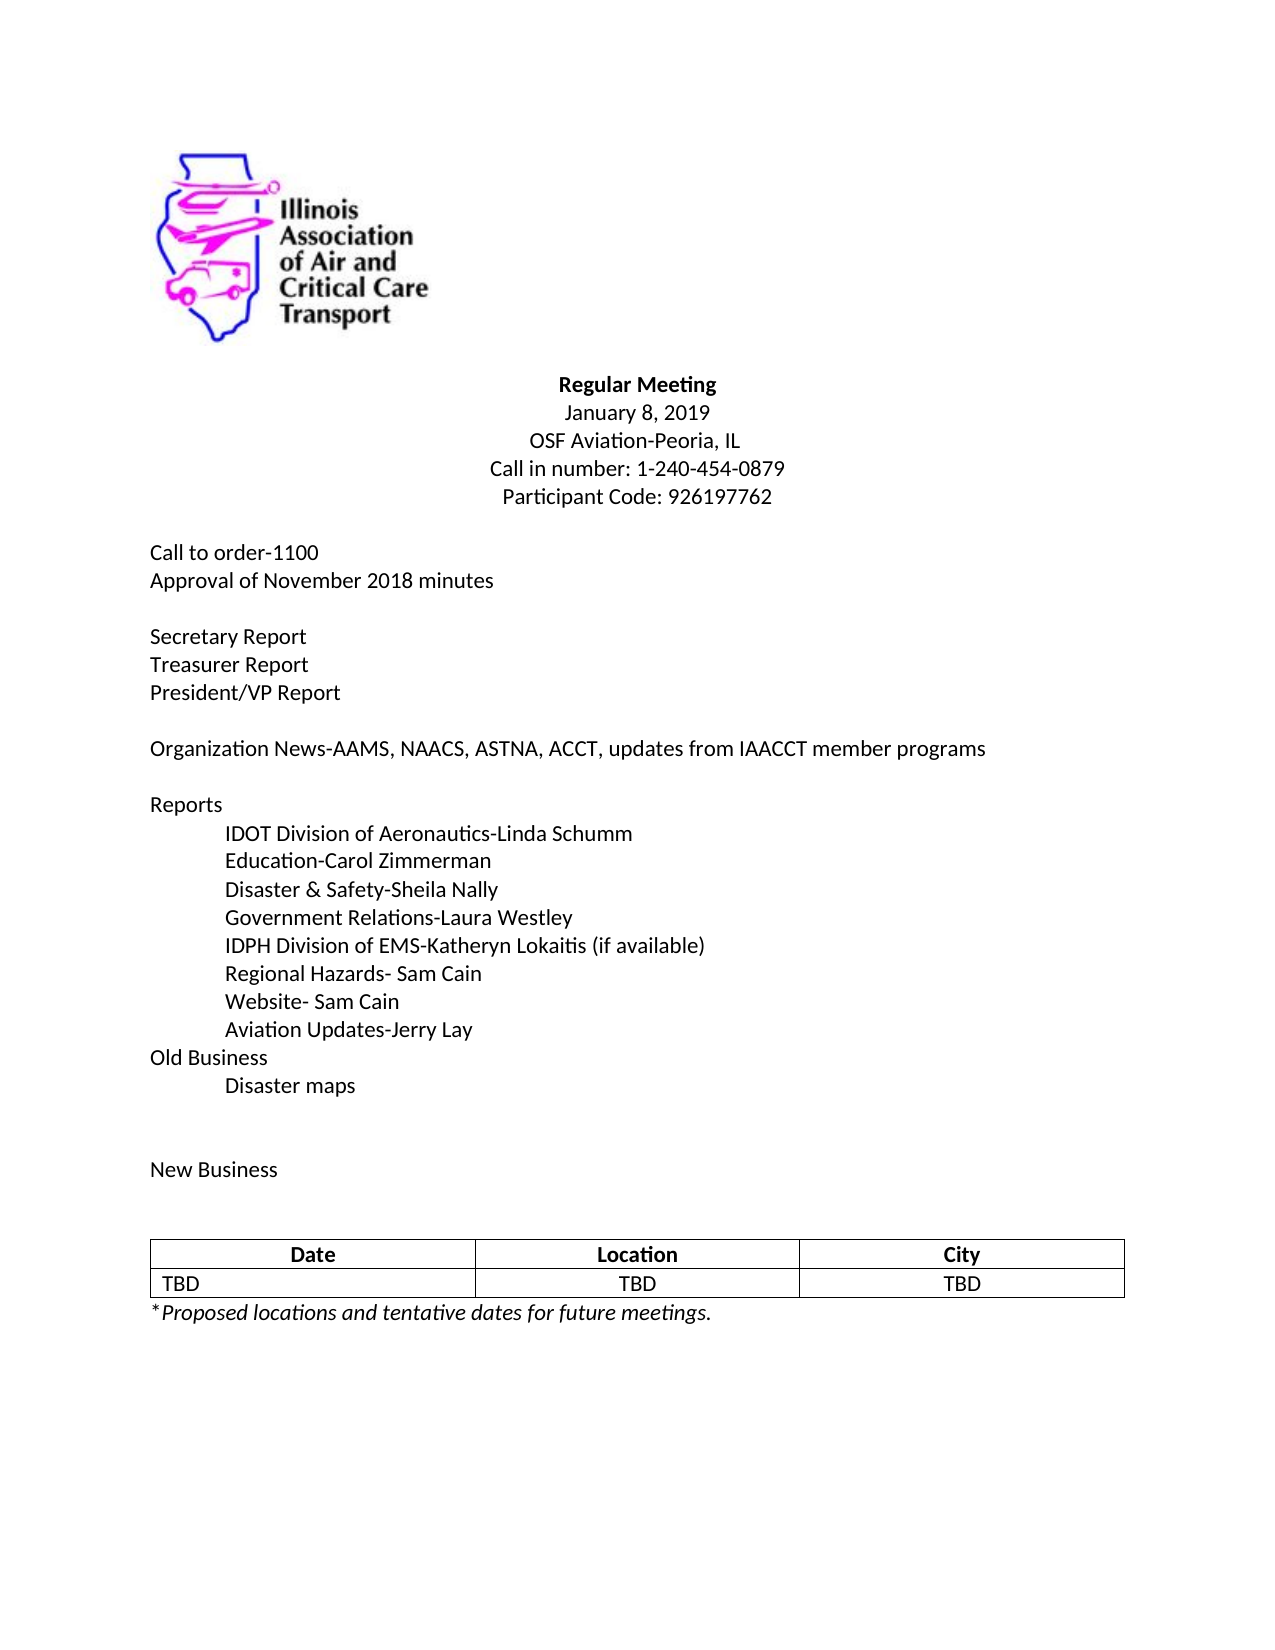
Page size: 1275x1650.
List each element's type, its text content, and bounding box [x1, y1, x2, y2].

table_header Location [476, 1240, 799, 1268]
text *Proposed locations and tentative dates for future meetings. [150, 1298, 1125, 1326]
table_header Date [151, 1240, 475, 1268]
table_header City [800, 1240, 1124, 1268]
text Old Business [150, 1043, 1125, 1071]
text President/VP Report [150, 678, 1125, 707]
text New Business [150, 1155, 1125, 1183]
text Organization News-AAMS, NAACS, ASTNA, ACCT, updates from IAACCT member programs [150, 734, 1125, 763]
text Education-Carol Zimmerman [150, 847, 1125, 875]
text Regional Hazards- Sam Cain [150, 959, 1125, 987]
table_cell TBD [800, 1269, 1124, 1297]
text Call to order-1100 [150, 538, 1125, 566]
text IDOT Division of Aeronautics-Linda Schumm [150, 819, 1125, 847]
table_cell TBD [476, 1269, 799, 1297]
text Disaster maps [150, 1071, 1125, 1099]
text Aviation Updates-Jerry Lay [150, 1015, 1125, 1043]
picture [150, 150, 432, 346]
text Treasurer Report [150, 651, 1125, 678]
text Regular Meeting [150, 370, 1125, 398]
text Government Relations-Laura Westley [150, 903, 1125, 931]
text Secretary Report [150, 622, 1125, 651]
table_cell TBD [151, 1269, 475, 1297]
text January 8, 2019 [150, 398, 1125, 426]
text Call in number: 1-240-454-0879 [150, 454, 1125, 482]
text Approval of November 2018 minutes [150, 566, 1125, 594]
text Reports [150, 791, 1125, 819]
text Disaster & Safety-Sheila Nally [150, 875, 1125, 903]
text Participant Code: 926197762 [150, 482, 1125, 510]
text Website- Sam Cain [150, 987, 1125, 1015]
text IDPH Division of EMS-Katheryn Lokaitis (if available) [150, 931, 1125, 959]
text OSF Aviation-Peoria, IL [150, 426, 1125, 454]
